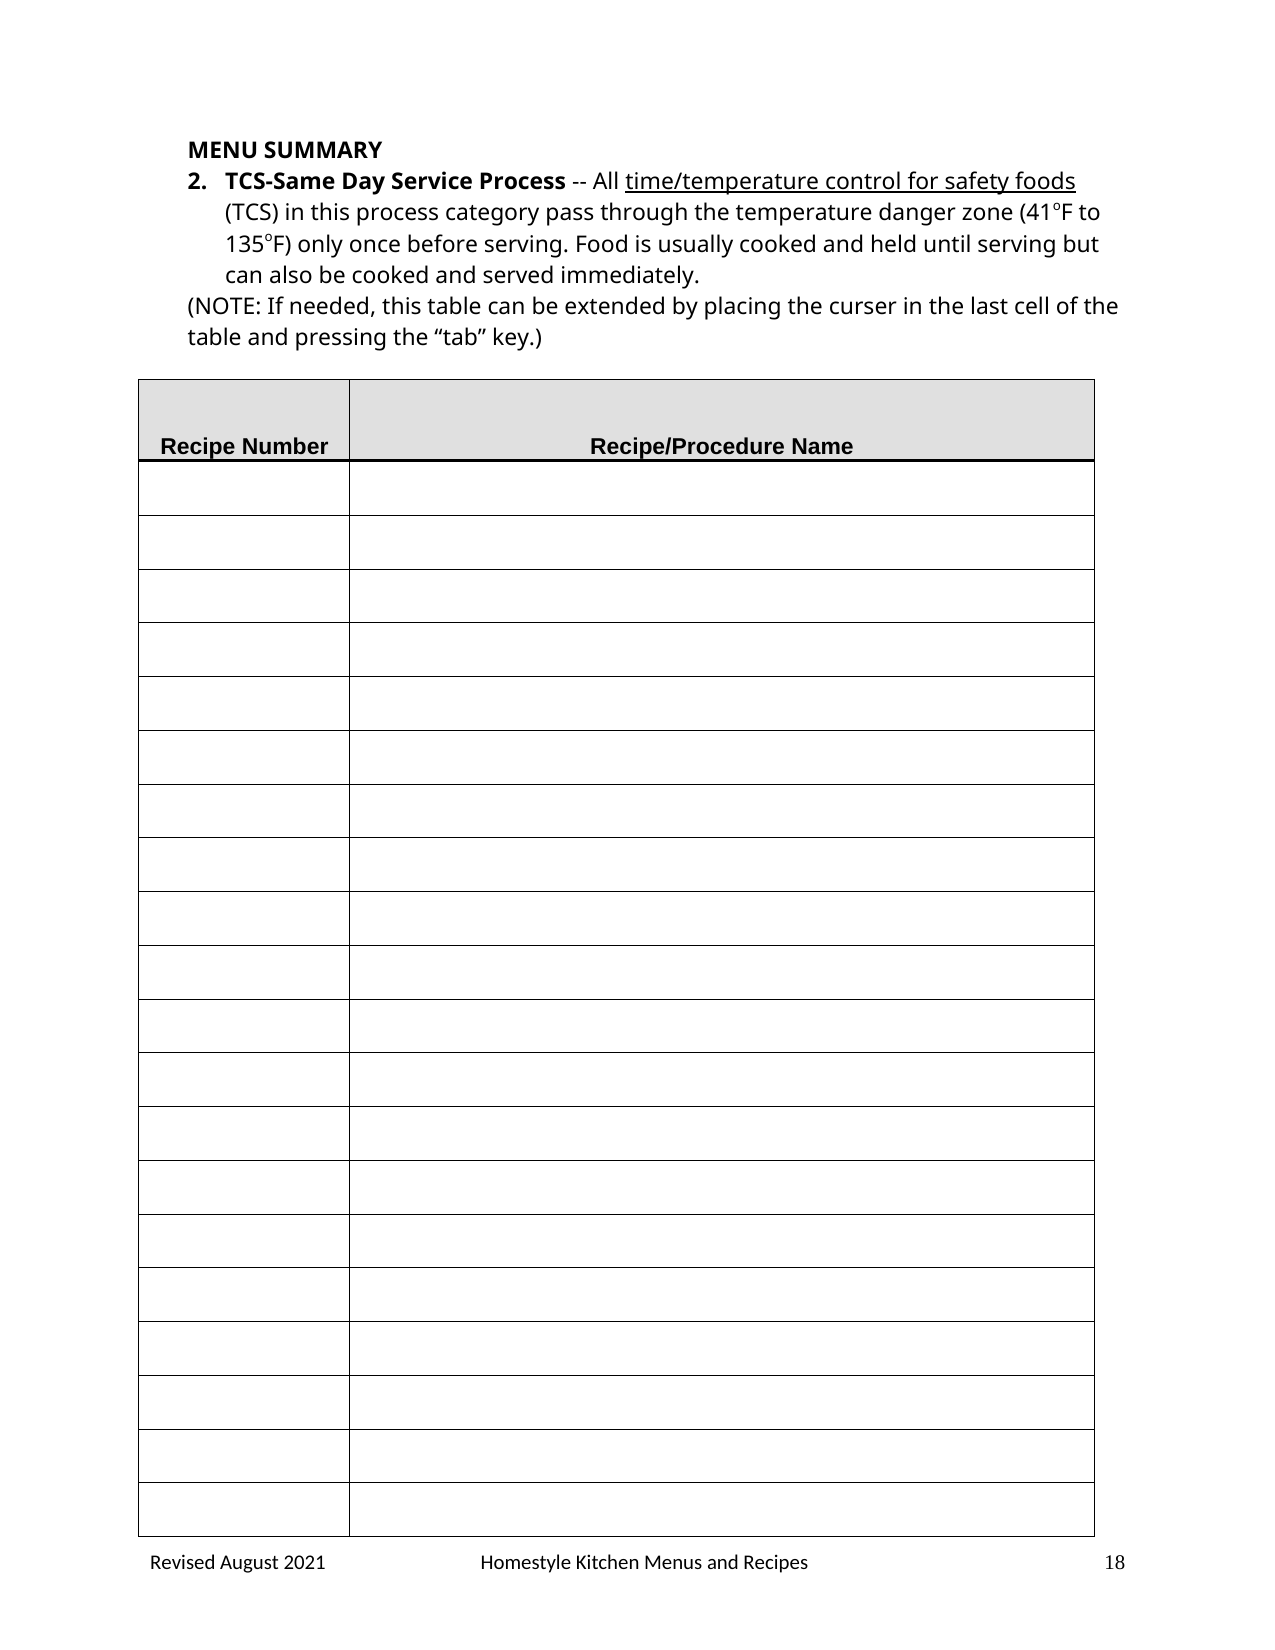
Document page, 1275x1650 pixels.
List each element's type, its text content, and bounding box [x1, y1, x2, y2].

table_cell [139, 838, 349, 891]
table_cell [139, 1376, 349, 1428]
table_header Recipe/Procedure Name [350, 380, 1094, 459]
table_cell [139, 516, 349, 568]
table_cell [350, 623, 1094, 676]
table_cell [139, 1483, 349, 1536]
table_cell [139, 623, 349, 676]
table_cell [350, 1161, 1094, 1213]
table_cell [350, 1268, 1094, 1321]
text (NOTE: If needed, this table can be extended by placing the curser in the last cell of the table and pressing the “tab” key.) [187, 290, 1125, 352]
table_cell [350, 785, 1094, 837]
table_cell [350, 516, 1094, 568]
text MENU SUMMARY [187, 134, 1125, 165]
table_cell [139, 1215, 349, 1267]
table_cell [139, 677, 349, 730]
table_cell [139, 785, 349, 837]
table_cell [350, 1215, 1094, 1267]
table_cell [139, 1161, 349, 1213]
table_cell [350, 1000, 1094, 1052]
table_cell [350, 1430, 1094, 1482]
table_cell [139, 731, 349, 783]
table_cell [139, 1107, 349, 1160]
table_cell [350, 1107, 1094, 1160]
table_header Recipe Number [139, 380, 349, 459]
table_cell [139, 1268, 349, 1321]
table_cell [139, 570, 349, 622]
table_cell [350, 892, 1094, 945]
table_cell [139, 892, 349, 945]
list TCS-Same Day Service Process -- All time/temperature control for safety foods (TCS) in this process category pass through the temperature danger zone (41oF to 135oF) only once before serving. Food is usually cooked and held until serving but can also be cooked and served immediately. [187, 165, 1125, 290]
table_cell [350, 731, 1094, 783]
table_cell [350, 570, 1094, 622]
table_cell [350, 1053, 1094, 1106]
table_cell [139, 1000, 349, 1052]
table_cell [350, 1376, 1094, 1428]
table_cell [139, 1322, 349, 1375]
table_cell [350, 946, 1094, 998]
table_cell [350, 1483, 1094, 1536]
table_cell [350, 677, 1094, 730]
table_cell [350, 462, 1094, 515]
table_cell [350, 838, 1094, 891]
table_cell [139, 1053, 349, 1106]
table_cell [139, 462, 349, 515]
table_cell [139, 1430, 349, 1482]
table_cell [350, 1322, 1094, 1375]
table_cell [139, 946, 349, 998]
